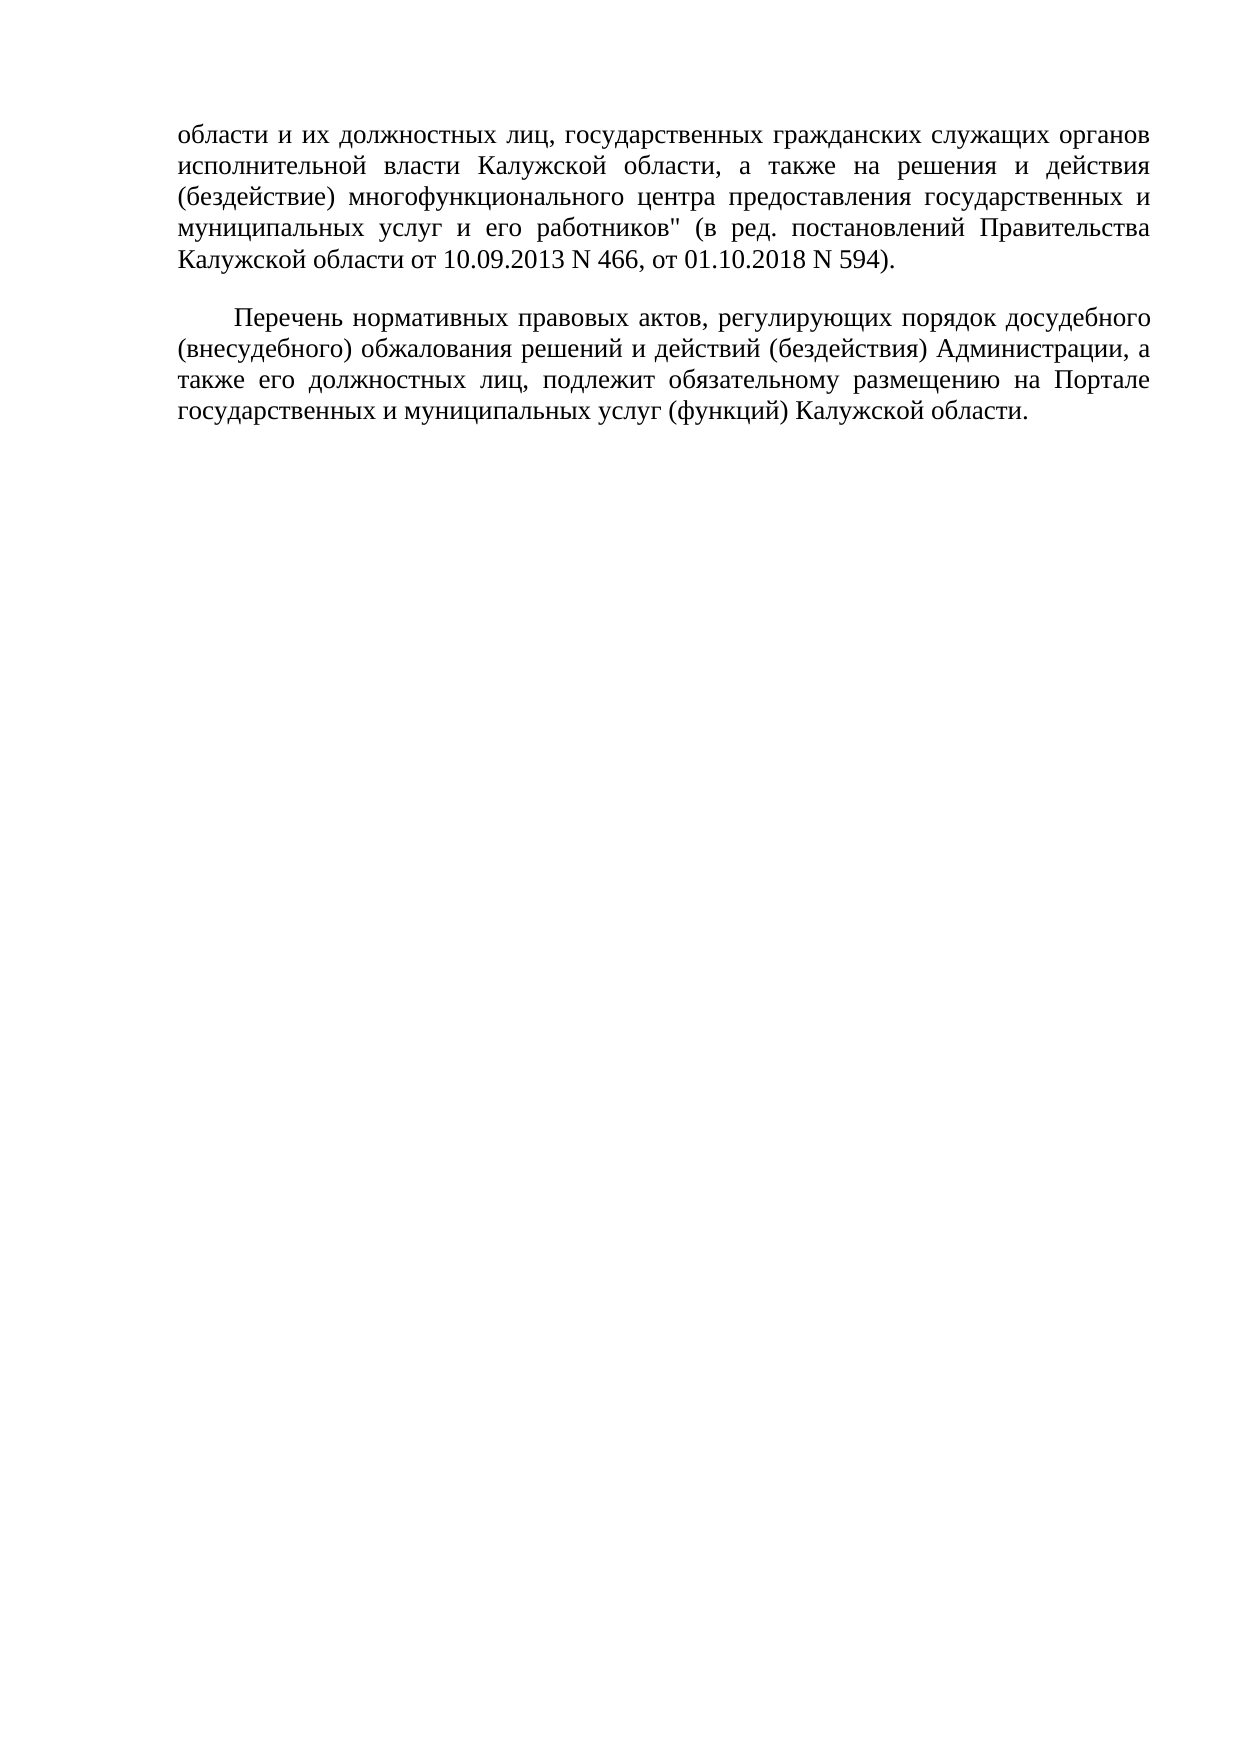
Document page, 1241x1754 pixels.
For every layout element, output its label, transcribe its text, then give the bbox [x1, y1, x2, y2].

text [177, 118, 1152, 274]
text Перечень нормативных правовых актов, регулирующих порядок досудебного (внесудебного) обжалования решений и действий (бездействия) Администрации, а также его должностных лиц, подлежит обязательному размещению на Портале государственных и муниципальных услуг (функций) Калужской области. [177, 301, 1152, 426]
